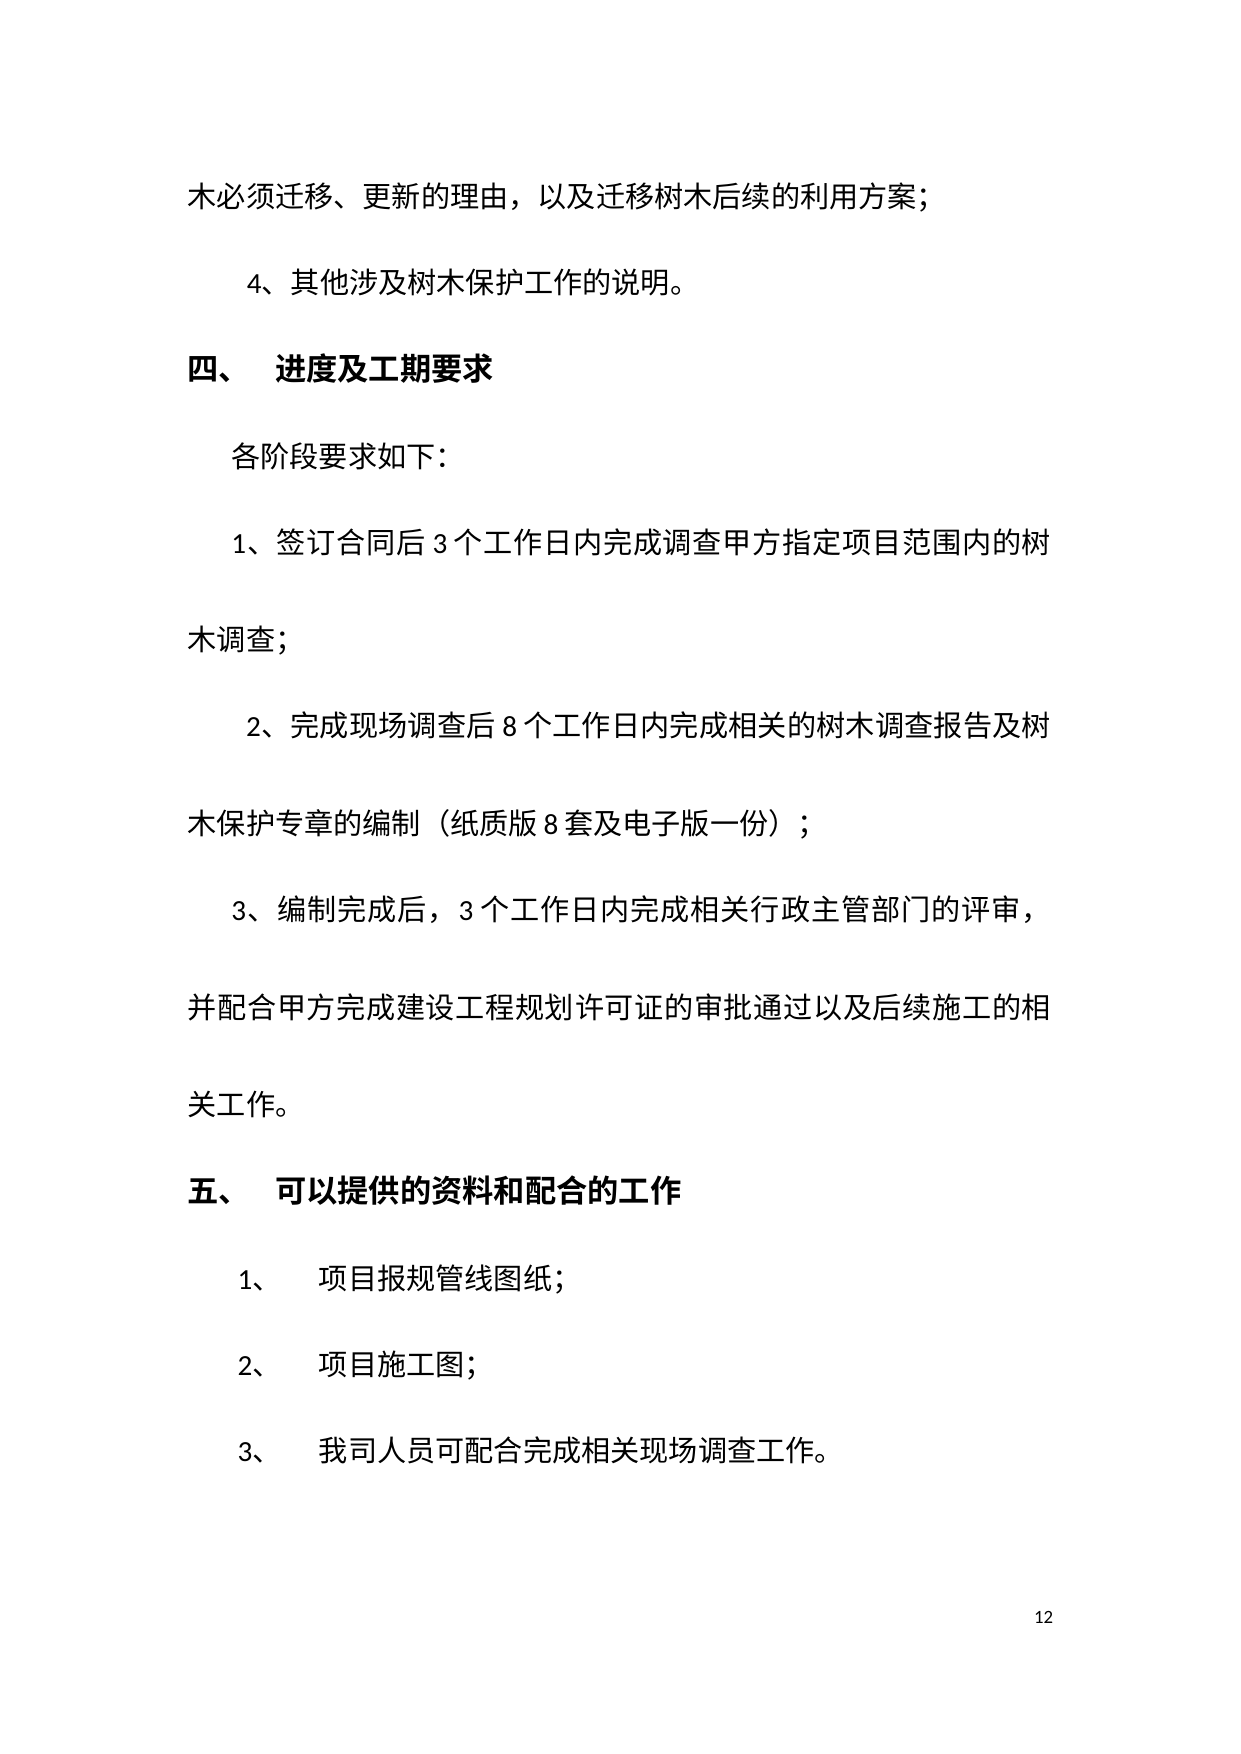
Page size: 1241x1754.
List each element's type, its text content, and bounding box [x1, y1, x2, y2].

list 2、完成现场调查后8个工作日内完成相关的树木调查报告及树木保护专章的编制（纸质版8套及电子版一份）； [187, 692, 1053, 854]
list 我司人员可配合完成相关现场调查工作。 [237, 1416, 1053, 1481]
list 进度及工期要求 [187, 334, 1053, 399]
list 可以提供的资料和配合的工作 [187, 1156, 1053, 1221]
list 3、编制完成后，3个工作日内完成相关行政主管部门的评审，并配合甲方完成建设工程规划许可证的审批通过以及后续施工的相关工作。 [187, 875, 1053, 1135]
list 4、其他涉及树木保护工作的说明。 [247, 248, 1053, 313]
list 项目施工图； [237, 1330, 1053, 1395]
list 1、签订合同后3个工作日内完成调查甲方指定项目范围内的树木调查； [187, 508, 1053, 671]
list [187, 162, 1053, 227]
list 各阶段要求如下： [187, 422, 1053, 487]
list 项目报规管线图纸； [237, 1244, 1053, 1309]
